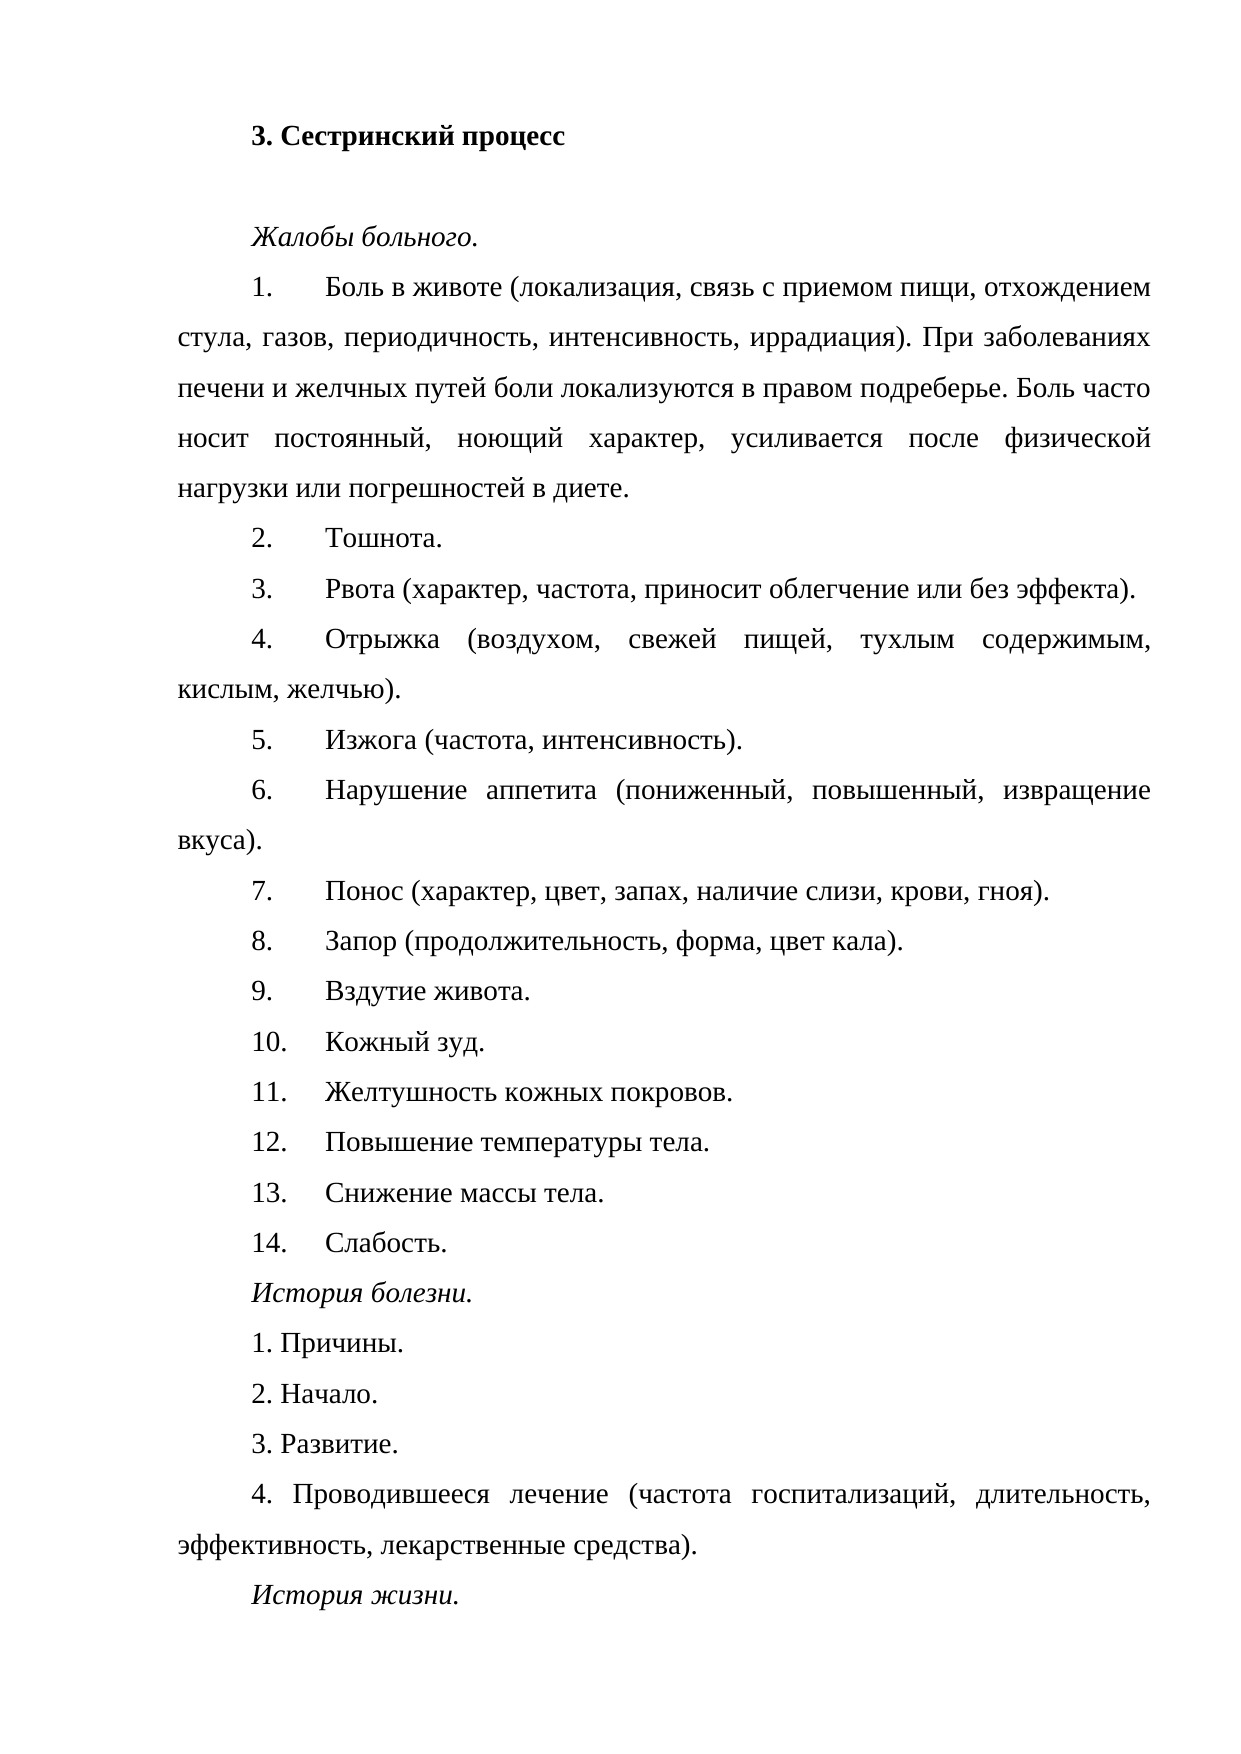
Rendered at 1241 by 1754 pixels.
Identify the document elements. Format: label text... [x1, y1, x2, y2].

list Повышение температуры тела. [177, 1124, 1152, 1158]
list Кожный зуд. [177, 1024, 1152, 1057]
list Боль в животе (локализация, связь с приемом пищи, отхождением стула, газов, периодичность, интенсивность, иррадиация). При заболеваниях печени и желчных путей боли локализуются в правом подреберье. Боль часто носит постоянный, ноющий характер, усиливается после физической нагрузки или погрешностей в диете. [177, 269, 1152, 504]
list Слабость. [177, 1225, 1152, 1258]
text История болезни. [177, 1275, 1152, 1309]
list Отрыжка (воздухом, свежей пищей, тухлым содержимым, кислым, желчью). [177, 621, 1152, 705]
list Желтушность кожных покровов. [177, 1074, 1152, 1108]
text История жизни. [177, 1577, 1152, 1611]
list Вздутие живота. [177, 973, 1152, 1007]
list Понос (характер, цвет, запах, наличие слизи, крови, гноя). [177, 873, 1152, 906]
text 1. Причины. [177, 1326, 1152, 1359]
list Снижение массы тела. [177, 1175, 1152, 1208]
list Нарушение аппетита (пониженный, повышенный, извращение вкуса). [177, 772, 1152, 856]
list Запор (продолжительность, форма, цвет кала). [177, 923, 1152, 957]
text 4. Проводившееся лечение (частота госпитализаций, длительность, эффективность, лекарственные средства). [177, 1477, 1152, 1560]
text 2. Начало. [177, 1376, 1152, 1409]
text Жалобы больного. [177, 219, 1152, 252]
list Рвота (характер, частота, приносит облегчение или без эффекта). [177, 571, 1152, 604]
text 3. Сестринский процесс [177, 118, 1152, 152]
list Тошнота. [177, 521, 1152, 554]
list Изжога (частота, интенсивность). [177, 722, 1152, 755]
text 3. Развитие. [177, 1426, 1152, 1460]
